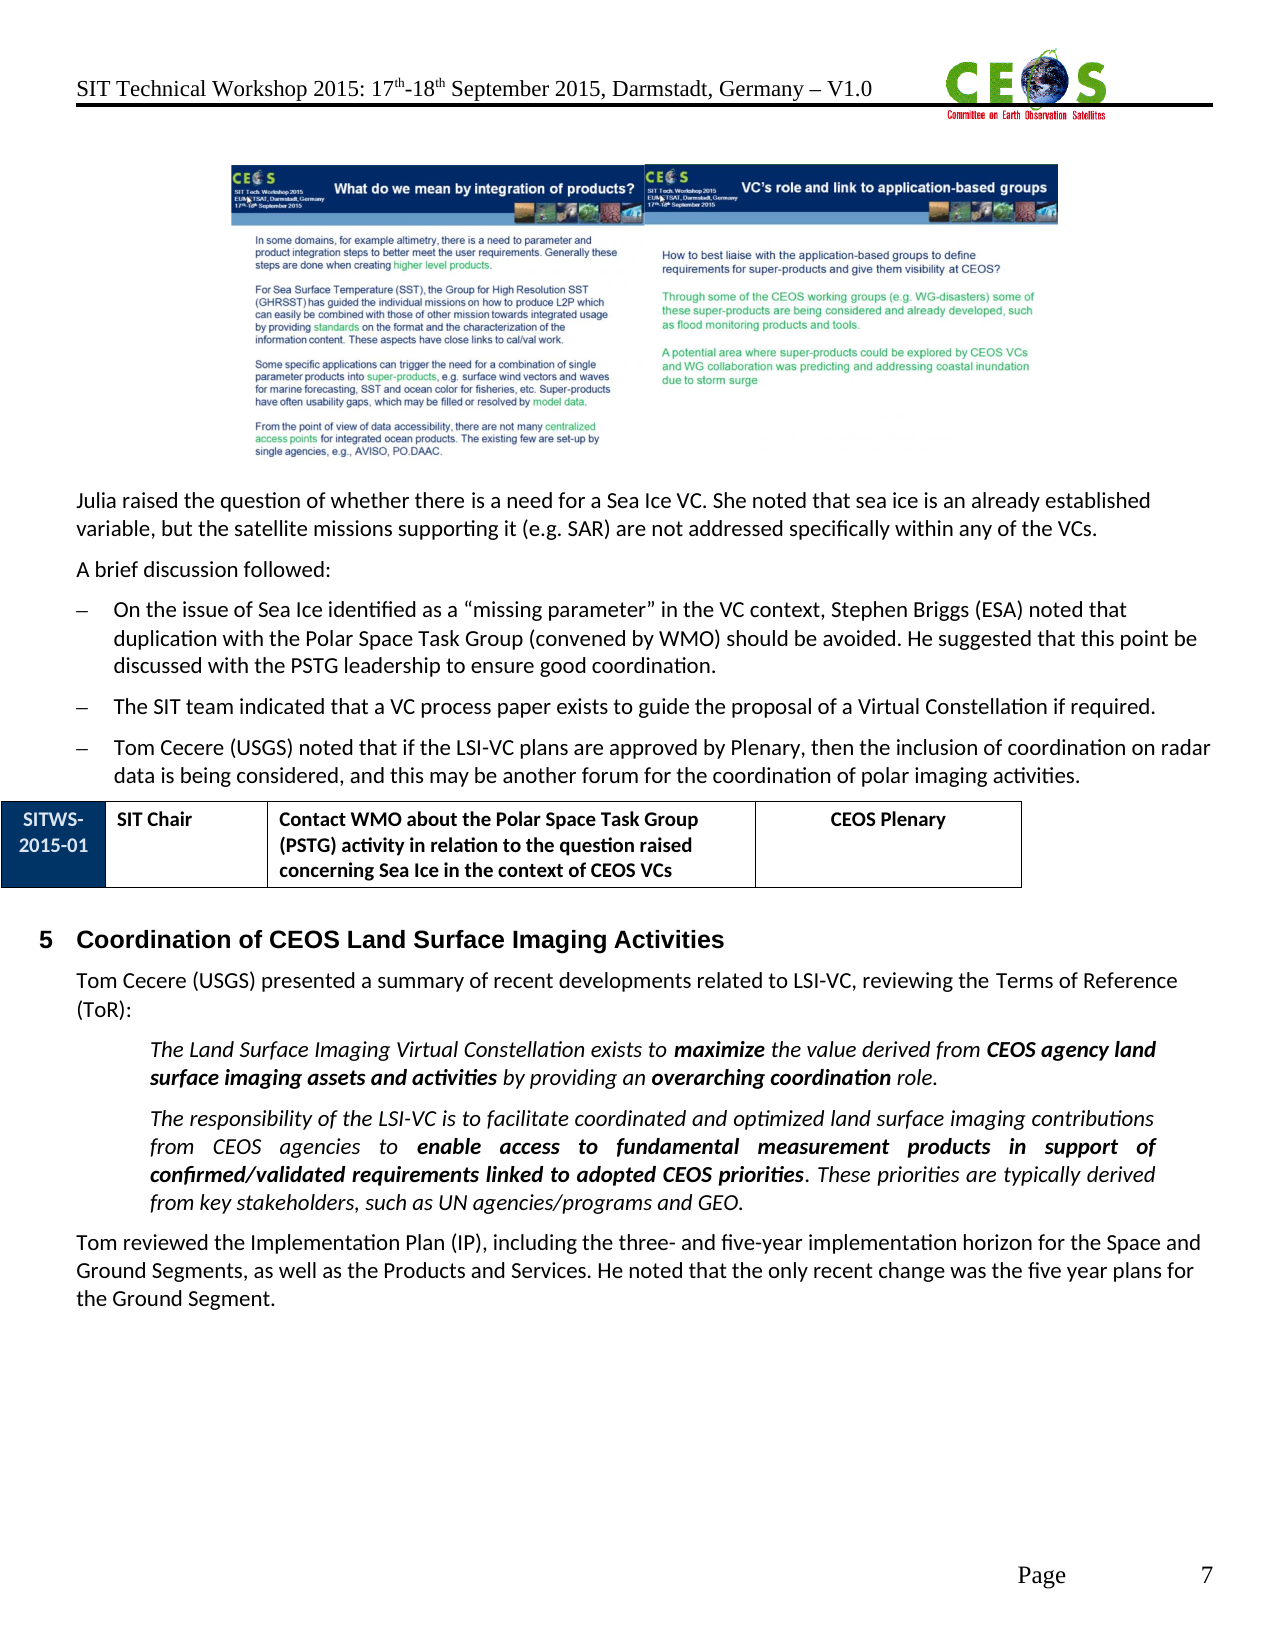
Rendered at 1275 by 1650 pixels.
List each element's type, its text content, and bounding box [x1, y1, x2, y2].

picture [934, 45, 1115, 103]
text Tom reviewed the Implementation Plan (IP), including the three- and five-year implementation horizon for the Space and Ground Segments, as well as the Products and Services. He noted that the only recent change was the five year plans for the Ground Segment. [76, 1228, 1213, 1312]
list Tom Cecere (USGS) noted that if the LSI-VC plans are approved by Plenary, then the inclusion of coordination on radar data is being considered, and this may be another forum for the coordination of polar imaging activities. [76, 733, 1213, 789]
picture [934, 107, 1115, 136]
text Julia raised the question of whether there is a need for a Sea Ice VC. She noted that sea ice is an already established variable, but the satellite missions supporting it (e.g. SAR) are not addressed specifically within any of the VCs. [76, 487, 1213, 543]
list On the issue of Sea Ice identified as a “missing parameter” in the VC context, Stephen Briggs (ESA) noted that duplication with the Polar Space Task Group (convened by WMO) should be avoided. He suggested that this point be discussed with the PSTG leadership to ensure good coordination. [76, 596, 1213, 680]
picture [231, 164, 1058, 474]
table_header SIT Chair [106, 802, 267, 887]
table_header Contact WMO about the Polar Space Task Group (PSTG) activity in relation to the question raised concerning Sea Ice in the context of CEOS VCs [268, 802, 755, 887]
text The Land Surface Imaging Virtual Constellation exists to maximize the value derived from CEOS agency land surface imaging assets and activities by providing an overarching coordination role. [150, 1035, 1156, 1091]
text The responsibility of the LSI-VC is to facilitate coordinated and optimized land surface imaging contributions from CEOS agencies to enable access to fundamental measurement products in support of confirmed/validated requirements linked to adopted CEOS priorities. These priorities are typically derived from key stakeholders, such as UN agencies/programs and GEO. [150, 1104, 1156, 1216]
list The SIT team indicated that a VC process paper exists to guide the proposal of a Virtual Constellation if required. [76, 692, 1213, 720]
table_header SITWS-2015-01 [2, 802, 105, 887]
text A brief discussion followed: [76, 555, 1213, 583]
subtitle Coordination of CEOS Land Surface Imaging Activities [39, 925, 1213, 954]
text Tom Cecere (USGS) presented a summary of recent developments related to LSI-VC, reviewing the Terms of Reference (ToR): [76, 967, 1213, 1023]
table_header CEOS Plenary [756, 802, 1021, 887]
